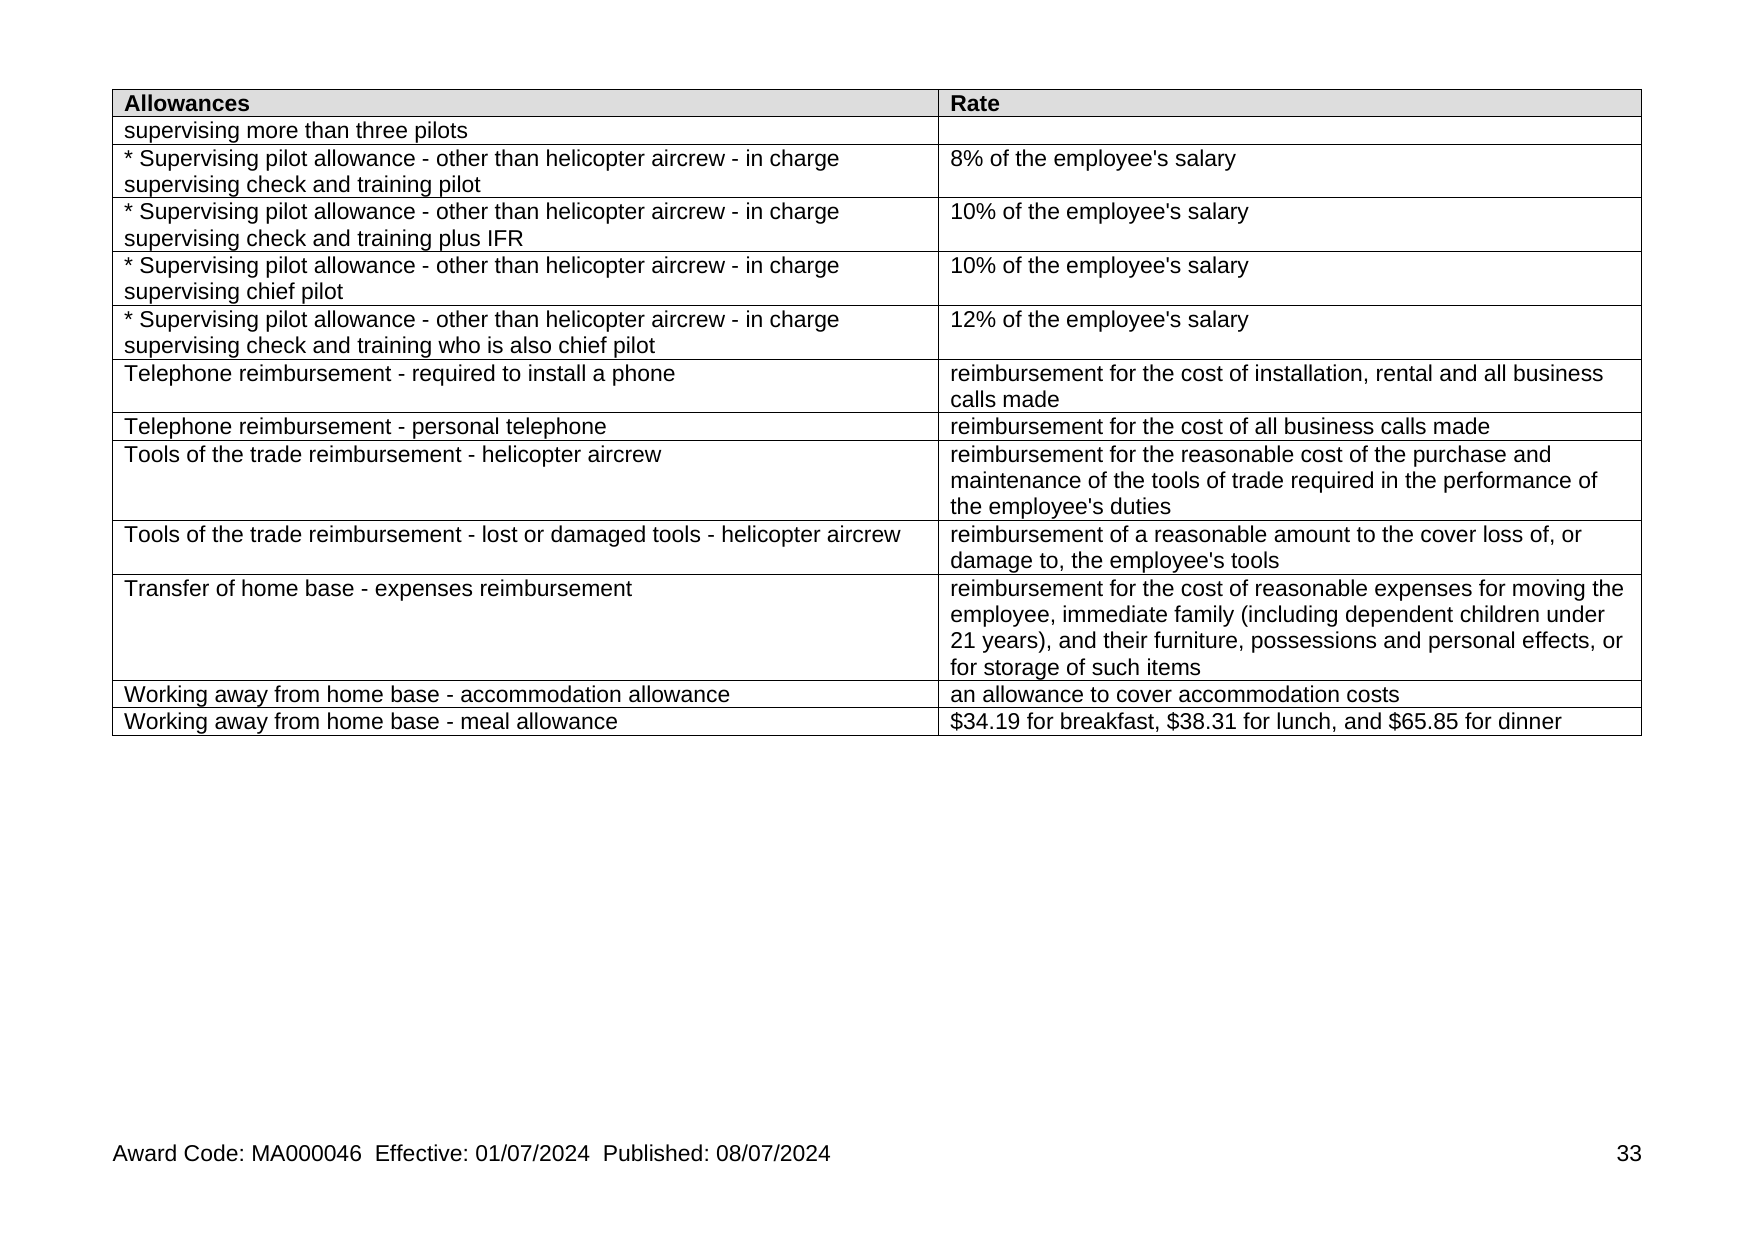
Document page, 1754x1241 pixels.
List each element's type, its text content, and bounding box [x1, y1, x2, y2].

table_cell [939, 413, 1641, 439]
table_header Rate [939, 90, 1641, 116]
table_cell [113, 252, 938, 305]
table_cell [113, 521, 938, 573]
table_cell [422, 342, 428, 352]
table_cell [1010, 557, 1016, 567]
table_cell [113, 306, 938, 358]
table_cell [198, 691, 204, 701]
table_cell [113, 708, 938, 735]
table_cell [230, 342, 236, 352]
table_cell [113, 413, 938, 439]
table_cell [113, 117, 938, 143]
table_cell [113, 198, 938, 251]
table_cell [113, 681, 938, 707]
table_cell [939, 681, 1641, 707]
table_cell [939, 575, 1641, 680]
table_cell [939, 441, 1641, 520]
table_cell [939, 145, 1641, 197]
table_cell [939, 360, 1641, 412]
table_header Allowances [113, 90, 938, 116]
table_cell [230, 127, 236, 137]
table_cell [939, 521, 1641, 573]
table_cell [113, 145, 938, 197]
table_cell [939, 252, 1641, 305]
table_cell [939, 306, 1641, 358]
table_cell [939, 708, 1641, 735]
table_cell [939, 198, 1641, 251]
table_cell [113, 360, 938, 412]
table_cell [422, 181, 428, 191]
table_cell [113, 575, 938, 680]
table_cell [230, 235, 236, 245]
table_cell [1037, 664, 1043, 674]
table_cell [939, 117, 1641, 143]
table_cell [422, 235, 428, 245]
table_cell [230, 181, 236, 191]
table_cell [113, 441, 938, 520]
